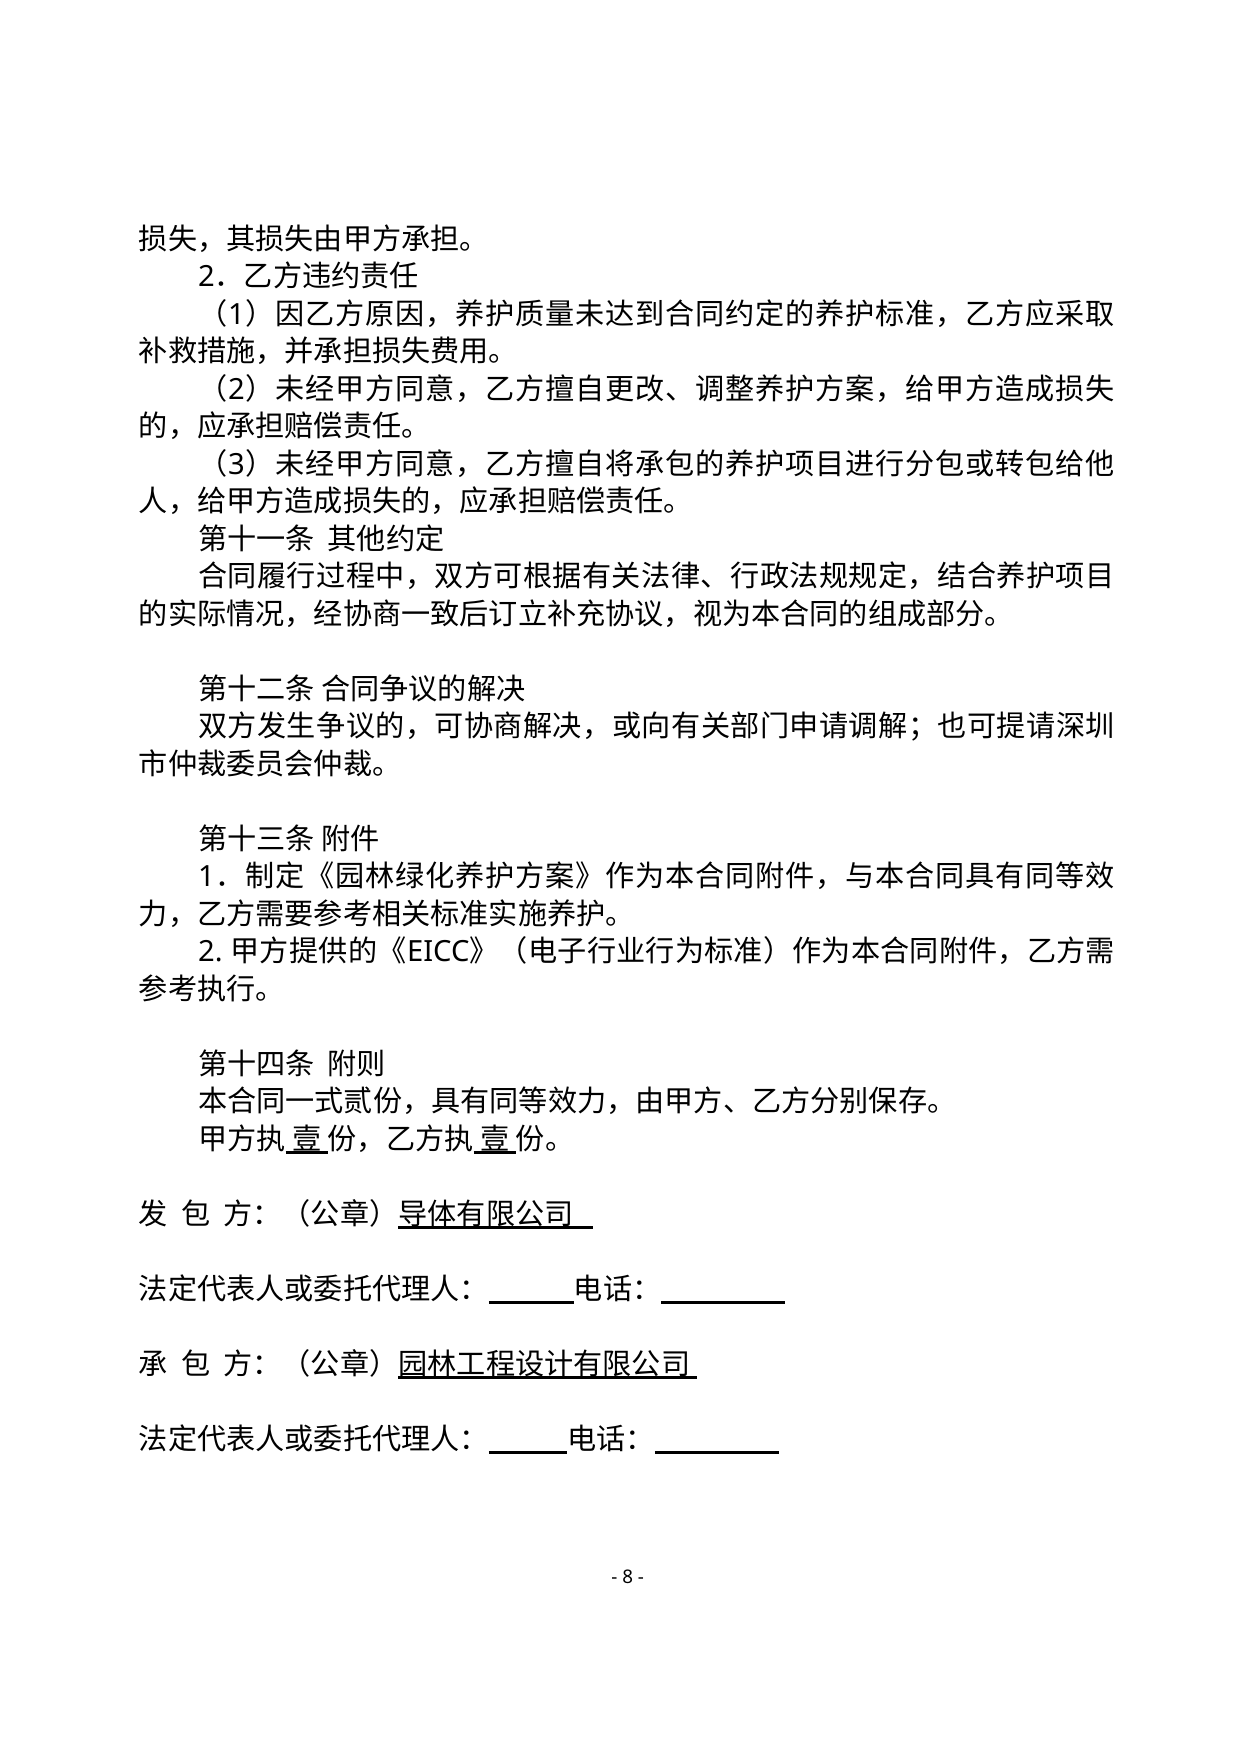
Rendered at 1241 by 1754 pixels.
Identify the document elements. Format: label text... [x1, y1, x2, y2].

text 发 包 方：（公章）导体有限公司 [139, 1194, 1116, 1232]
text 2．乙方违约责任 [139, 257, 1116, 294]
text 法定代表人或委托代理人： 电话： [139, 1269, 1116, 1307]
text 合同履行过程中，双方可根据有关法律、行政法规规定，结合养护项目的实际情况，经协商一致后订立补充协议，视为本合同的组成部分。 [139, 557, 1116, 632]
text （3）未经甲方同意，乙方擅自将承包的养护项目进行分包或转包给他人，给甲方造成损失的，应承担赔偿责任。 [139, 444, 1116, 519]
text （1）因乙方原因，养护质量未达到合同约定的养护标准，乙方应采取补救措施，并承担损失费用。 [139, 294, 1116, 369]
text （2）未经甲方同意，乙方擅自更改、调整养护方案，给甲方造成损失的，应承担赔偿责任。 [139, 369, 1116, 444]
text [139, 219, 1116, 257]
text 第十四条 附则 [139, 1044, 1116, 1082]
text 第十三条 附件 [139, 819, 1116, 857]
text 甲方执 壹 份，乙方执 壹 份。 [139, 1119, 1116, 1157]
text 第十一条 其他约定 [139, 519, 1116, 557]
text 法定代表人或委托代理人： 电话： [139, 1419, 1116, 1457]
text 2. 甲方提供的《EICC》（电子行业行为标准）作为本合同附件，乙方需参考执行。 [139, 932, 1116, 1007]
text 本合同一式贰份，具有同等效力，由甲方、乙方分别保存。 [139, 1082, 1116, 1119]
text 承 包 方：（公章）园林工程设计有限公司 [139, 1344, 1116, 1382]
text 1．制定《园林绿化养护方案》作为本合同附件，与本合同具有同等效力，乙方需要参考相关标准实施养护。 [139, 857, 1116, 932]
text 双方发生争议的，可协商解决，或向有关部门申请调解；也可提请深圳市仲裁委员会仲裁。 [139, 707, 1116, 782]
text 第十二条 合同争议的解决 [139, 669, 1116, 707]
